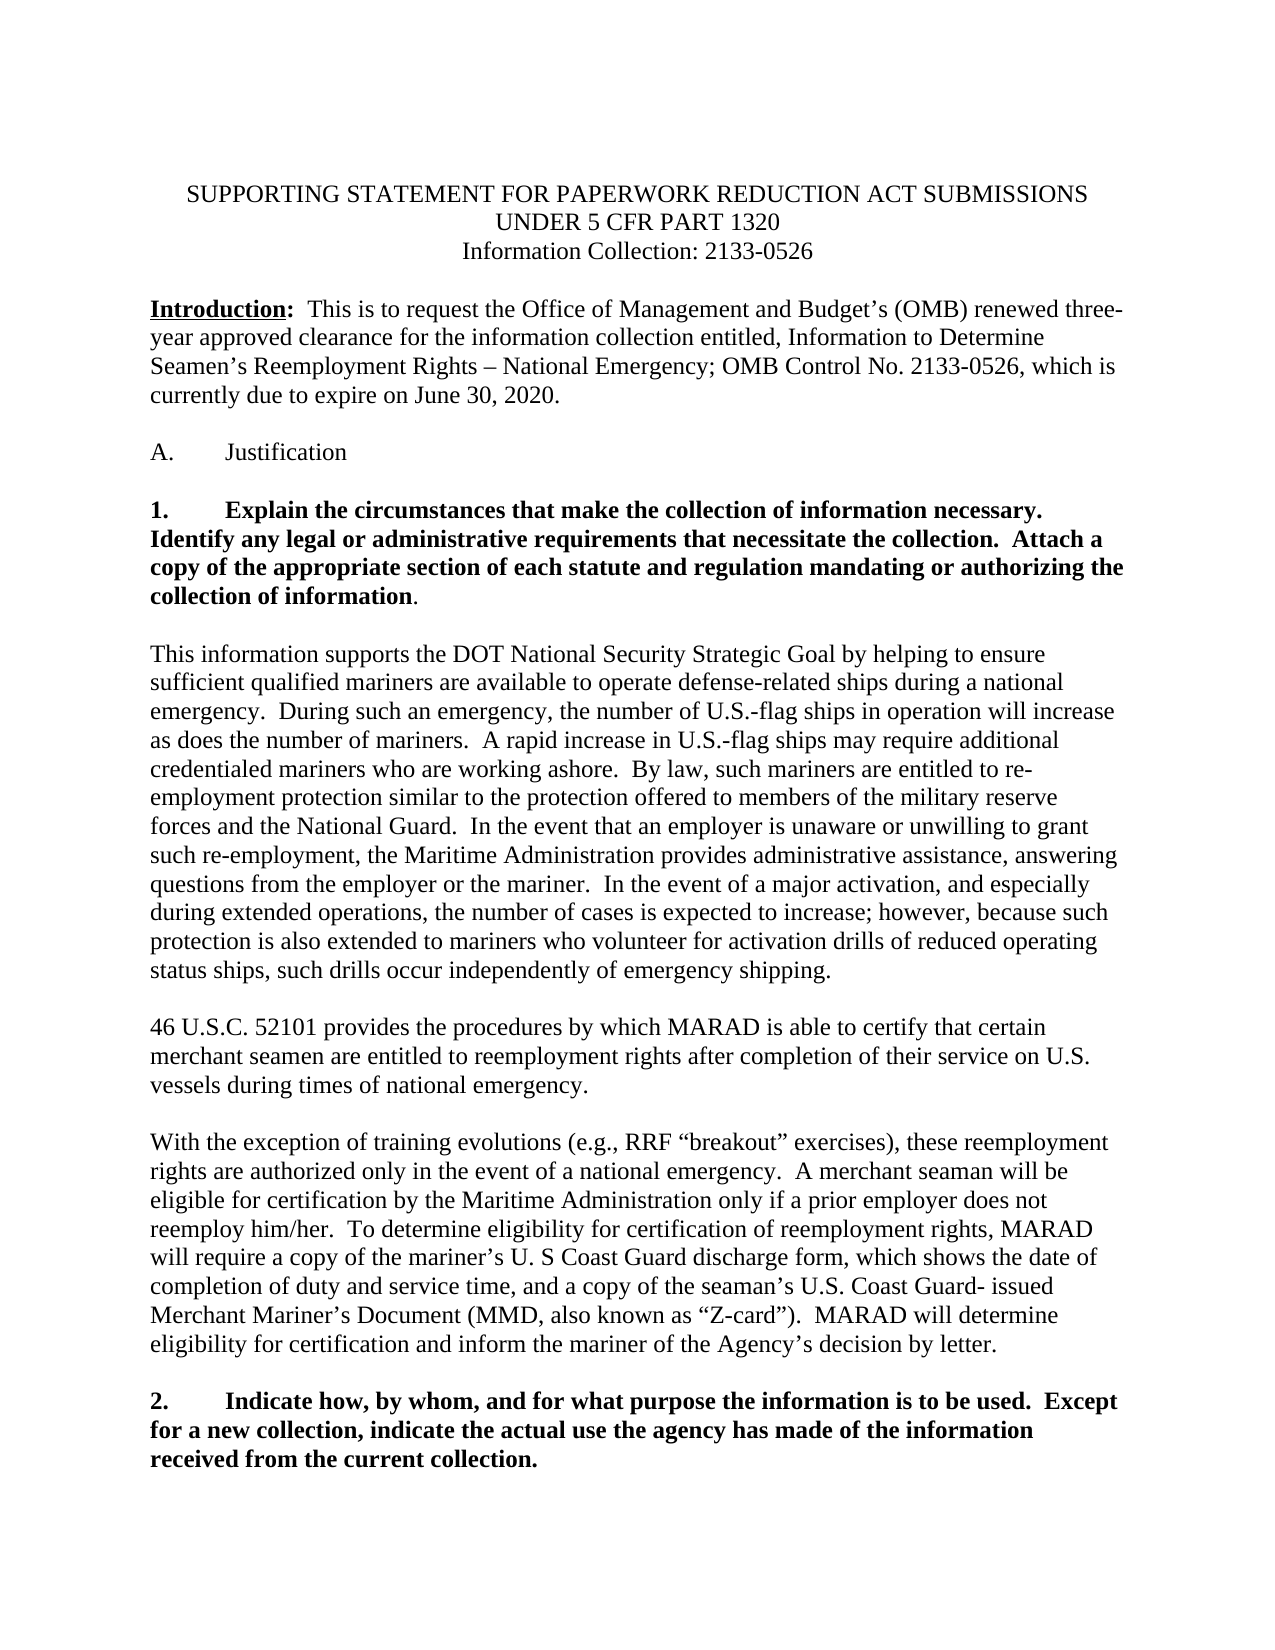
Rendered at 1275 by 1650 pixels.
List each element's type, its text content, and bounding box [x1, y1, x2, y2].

text Identify any legal or administrative requirements that necessitate the collection. Attach a copy of the appropriate section of each statute and regulation mandating or authorizing the collection of information. [150, 524, 1125, 610]
text A. Justification [150, 437, 1125, 466]
text 2. Indicate how, by whom, and for what purpose the information is to be used. Except for a new collection, indicate the actual use the agency has made of the information received from the current collection. [150, 1386, 1125, 1472]
text Information Collection: 2133-0526 [150, 236, 1125, 265]
text This information supports the DOT National Security Strategic Goal by helping to ensure sufficient qualified mariners are available to operate defense-related ships during a national emergency. During such an emergency, the number of U.S.-flag ships in operation will increase as does the number of mariners. A rapid increase in U.S.-flag ships may require additional credentialed mariners who are working ashore. By law, such mariners are entitled to re-employment protection similar to the protection offered to members of the military reserve forces and the National Guard. In the event that an employer is unaware or unwilling to grant such re-employment, the Maritime Administration provides administrative assistance, answering questions from the employer or the mariner. In the event of a major activation, and especially during extended operations, the number of cases is expected to increase; however, because such protection is also extended to mariners who volunteer for activation drills of reduced operating status ships, such drills occur independently of emergency shipping. [150, 639, 1125, 984]
text SUPPORTING STATEMENT FOR PAPERWORK REDUCTION ACT SUBMISSIONS UNDER 5 CFR PART 1320 [150, 179, 1125, 236]
text 46 U.S.C. 52101 provides the procedures by which MARAD is able to certify that certain merchant seamen are entitled to reemployment rights after completion of their service on U.S. vessels during times of national emergency. [150, 1012, 1125, 1099]
text Introduction: This is to request the Office of Management and Budget’s (OMB) renewed three- year approved clearance for the information collection entitled, Information to Determine Seamen’s Reemployment Rights – National Emergency; OMB Control No. 2133-0526, which is currently due to expire on June 30, 2020. [150, 294, 1125, 409]
text With the exception of training evolutions (e.g., RRF “breakout” exercises), these reemployment rights are authorized only in the event of a national emergency. A merchant seaman will be eligible for certification by the Maritime Administration only if a prior employer does not reemploy him/her. To determine eligibility for certification of reemployment rights, MARAD will require a copy of the mariner’s U. S Coast Guard discharge form, which shows the date of completion of duty and service time, and a copy of the seaman’s U.S. Coast Guard- issued Merchant Mariner’s Document (MMD, also known as “Z-card”). MARAD will determine eligibility for certification and inform the mariner of the Agency’s decision by letter. [150, 1127, 1125, 1357]
text 1. Explain the circumstances that make the collection of information necessary. [150, 495, 1125, 524]
